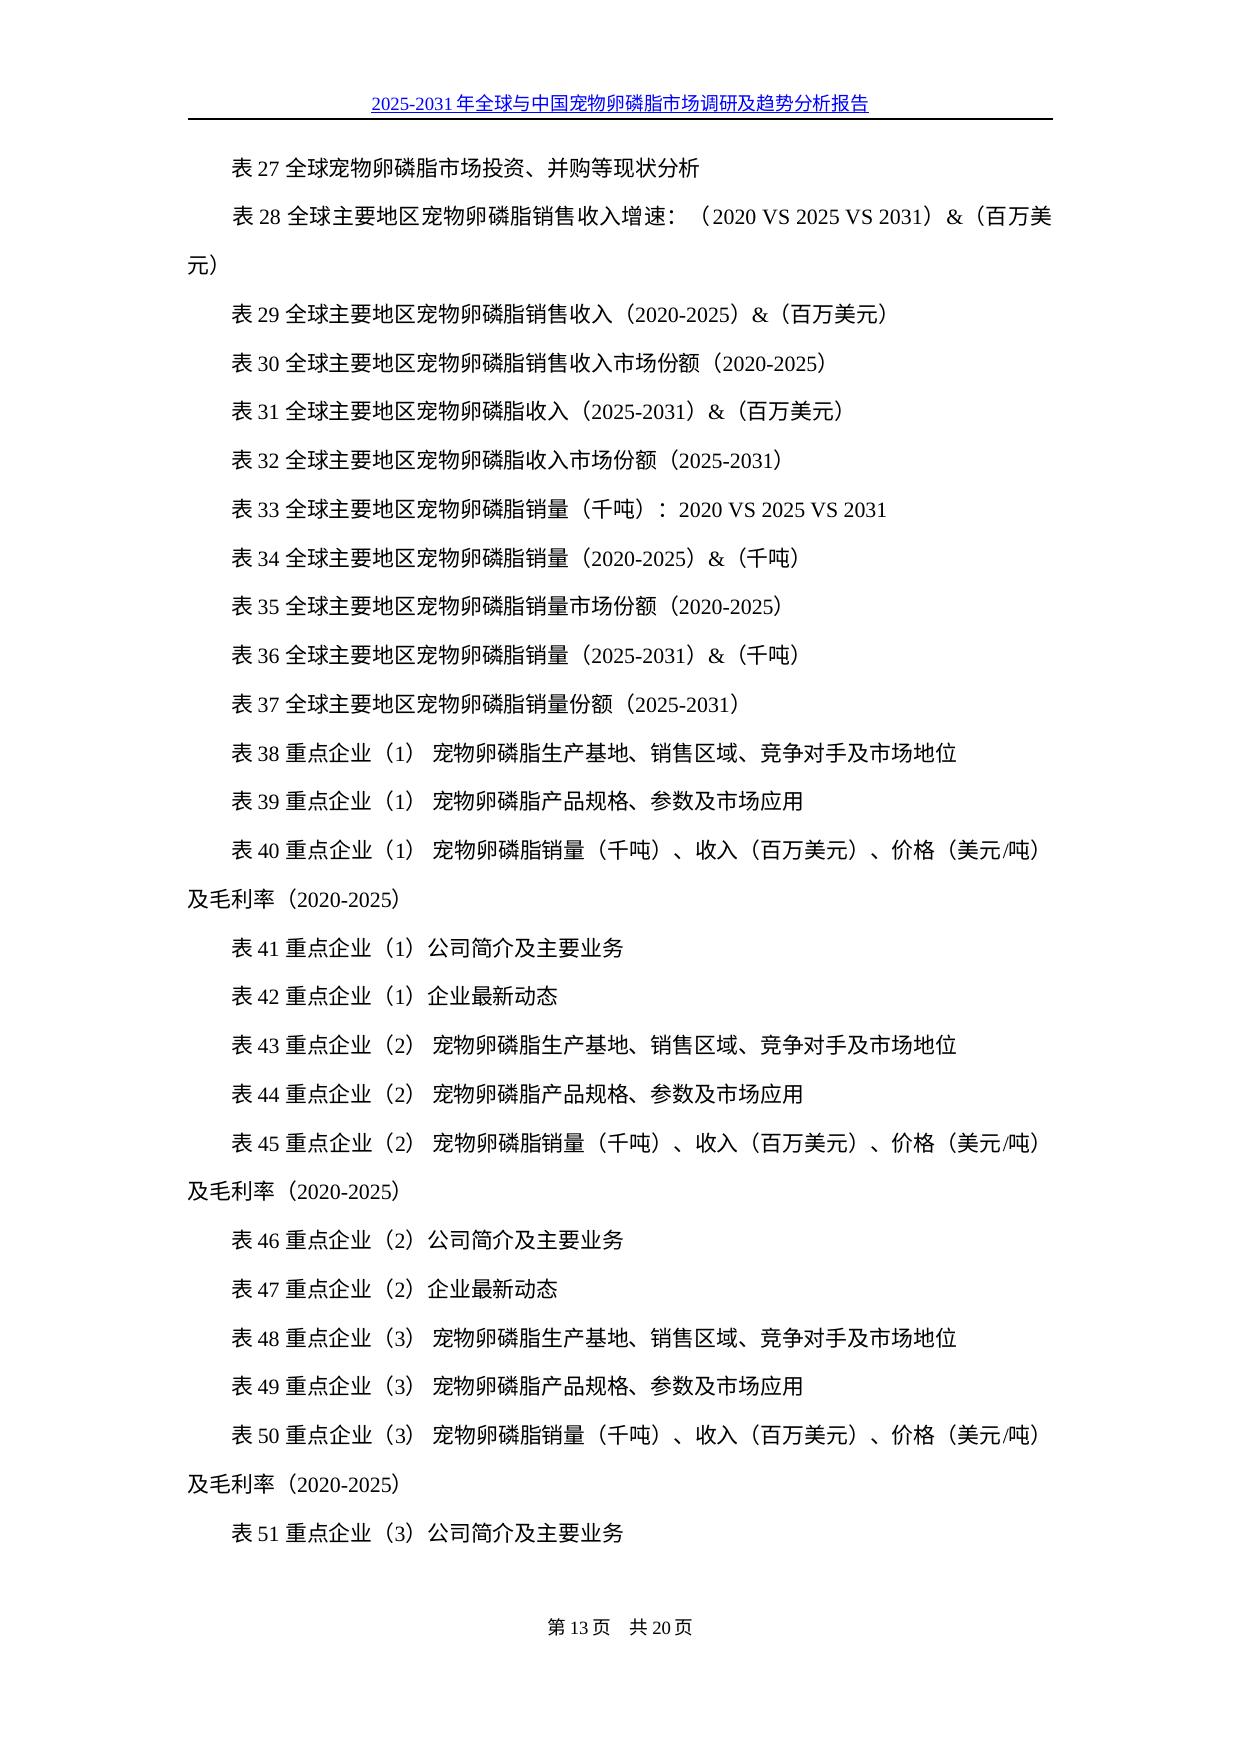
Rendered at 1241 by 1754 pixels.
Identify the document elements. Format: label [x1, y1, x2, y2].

text [187, 150, 1053, 1548]
